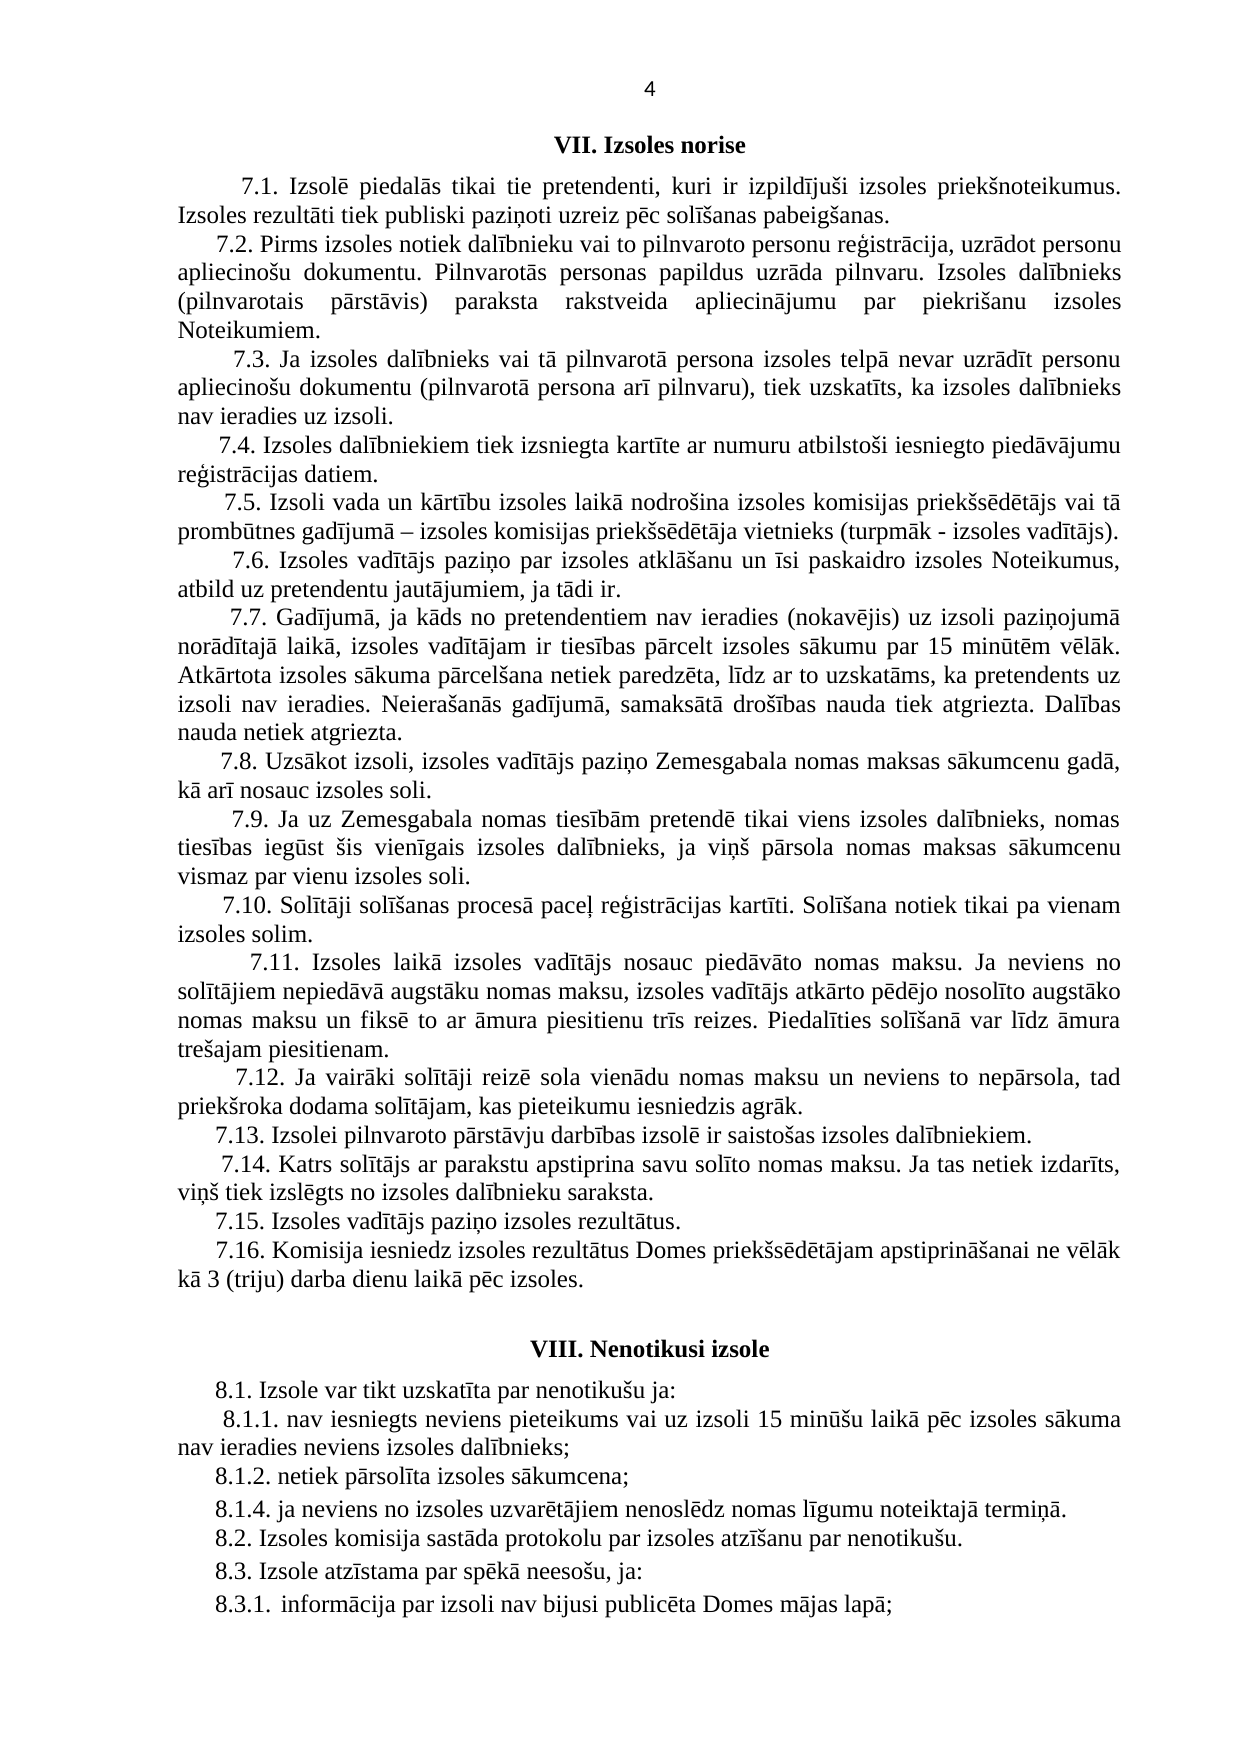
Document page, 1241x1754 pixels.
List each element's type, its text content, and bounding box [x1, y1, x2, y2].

text VII. Izsoles norise [177, 130, 1122, 159]
text 8.1.2. netiek pārsolīta izsoles sākumcena; [177, 1461, 1122, 1490]
text 7.6. Izsoles vadītājs paziņo par izsoles atklāšanu un īsi paskaidro izsoles Noteikumus, atbild uz pretendentu jautājumiem, ja tādi ir. [177, 545, 1122, 602]
text 7.9. Ja uz Zemesgabala nomas tiesībām pretendē tikai viens izsoles dalībnieks, nomas tiesības iegūst šis vienīgais izsoles dalībnieks, ja viņš pārsola nomas maksas sākumcenu vismaz par vienu izsoles soli. [177, 804, 1122, 890]
text 7.2. Pirms izsoles notiek dalībnieku vai to pilnvaroto personu reģistrācija, uzrādot personu apliecinošu dokumentu. Pilnvarotās personas papildus uzrāda pilnvaru. Izsoles dalībnieks (pilnvarotais pārstāvis) paraksta rakstveida apliecinājumu par piekrišanu izsoles Noteikumiem. [177, 229, 1122, 344]
list informācija par izsoli nav bijusi publicēta Domes mājas lapā; [215, 1589, 1122, 1618]
text 7.1. Izsolē piedalās tikai tie pretendenti, kuri ir izpildījuši izsoles priekšnoteikumus. Izsoles rezultāti tiek publiski paziņoti uzreiz pēc solīšanas pabeigšanas. [177, 171, 1122, 229]
text 8.1.4. ja neviens no izsoles uzvarētājiem nenoslēdz nomas līgumu noteiktajā termiņā. [177, 1494, 1122, 1523]
text 7.12. Ja vairāki solītāji reizē sola vienādu nomas maksu un neviens to nepārsola, tad priekšroka dodama solītājam, kas pieteikumu iesniedzis agrāk. [177, 1062, 1122, 1120]
text 7.3. Ja izsoles dalībnieks vai tā pilnvarotā persona izsoles telpā nevar uzrādīt personu apliecinošu dokumentu (pilnvarotā persona arī pilnvaru), tiek uzskatīts, ka izsoles dalībnieks nav ieradies uz izsoli. [177, 344, 1122, 430]
text 7.7. Gadījumā, ja kāds no pretendentiem nav ieradies (nokavējis) uz izsoli paziņojumā norādītajā laikā, izsoles vadītājam ir tiesības pārcelt izsoles sākumu par 15 minūtēm vēlāk. Atkārtota izsoles sākuma pārcelšana netiek paredzēta, līdz ar to uzskatāms, ka pretendents uz izsoli nav ieradies. Neierašanās gadījumā, samaksātā drošības nauda tiek atgriezta. Dalības nauda netiek atgriezta. [177, 602, 1122, 746]
text 7.16. Komisija iesniedz izsoles rezultātus Domes priekšsēdētājam apstiprināšanai ne vēlāk kā 3 (triju) darba dienu laikā pēc izsoles. [177, 1235, 1122, 1292]
text 8.1.1. nav iesniegts neviens pieteikums vai uz izsoli 15 minūšu laikā pēc izsoles sākuma nav ieradies neviens izsoles dalībnieks; [177, 1404, 1122, 1461]
text VIII. Nenotikusi izsole [177, 1334, 1122, 1362]
text 8.1. Izsole var tikt uzskatīta par nenotikušu ja: [177, 1375, 1122, 1404]
text 7.5. Izsoli vada un kārtību izsoles laikā nodrošina izsoles komisijas priekšsēdētājs vai tā prombūtnes gadījumā – izsoles komisijas priekšsēdētāja vietnieks (turpmāk - izsoles vadītājs). [177, 487, 1122, 545]
text 8.3. Izsole atzīstama par spēkā neesošu, ja: [177, 1556, 1122, 1585]
text 7.10. Solītāji solīšanas procesā paceļ reģistrācijas kartīti. Solīšana notiek tikai pa vienam izsoles solim. [177, 890, 1122, 947]
text 7.4. Izsoles dalībniekiem tiek izsniegta kartīte ar numuru atbilstoši iesniegto piedāvājumu reģistrācijas datiem. [177, 430, 1122, 487]
text 7.13. Izsolei pilnvaroto pārstāvju darbības izsolē ir saistošas izsoles dalībniekiem. [177, 1120, 1122, 1149]
text 7.15. Izsoles vadītājs paziņo izsoles rezultātus. [177, 1206, 1122, 1235]
text 8.2. Izsoles komisija sastāda protokolu par izsoles atzīšanu par nenotikušu. [177, 1523, 1122, 1552]
text 7.14. Katrs solītājs ar parakstu apstiprina savu solīto nomas maksu. Ja tas netiek izdarīts, viņš tiek izslēgts no izsoles dalībnieku saraksta. [177, 1149, 1122, 1206]
text 7.11. Izsoles laikā izsoles vadītājs nosauc piedāvāto nomas maksu. Ja neviens no solītājiem nepiedāvā augstāku nomas maksu, izsoles vadītājs atkārto pēdējo nosolīto augstāko nomas maksu un fiksē to ar āmura piesitienu trīs reizes. Piedalīties solīšanā var līdz āmura trešajam piesitienam. [177, 947, 1122, 1062]
text 7.8. Uzsākot izsoli, izsoles vadītājs paziņo Zemesgabala nomas maksas sākumcenu gadā, kā arī nosauc izsoles soli. [177, 746, 1122, 804]
